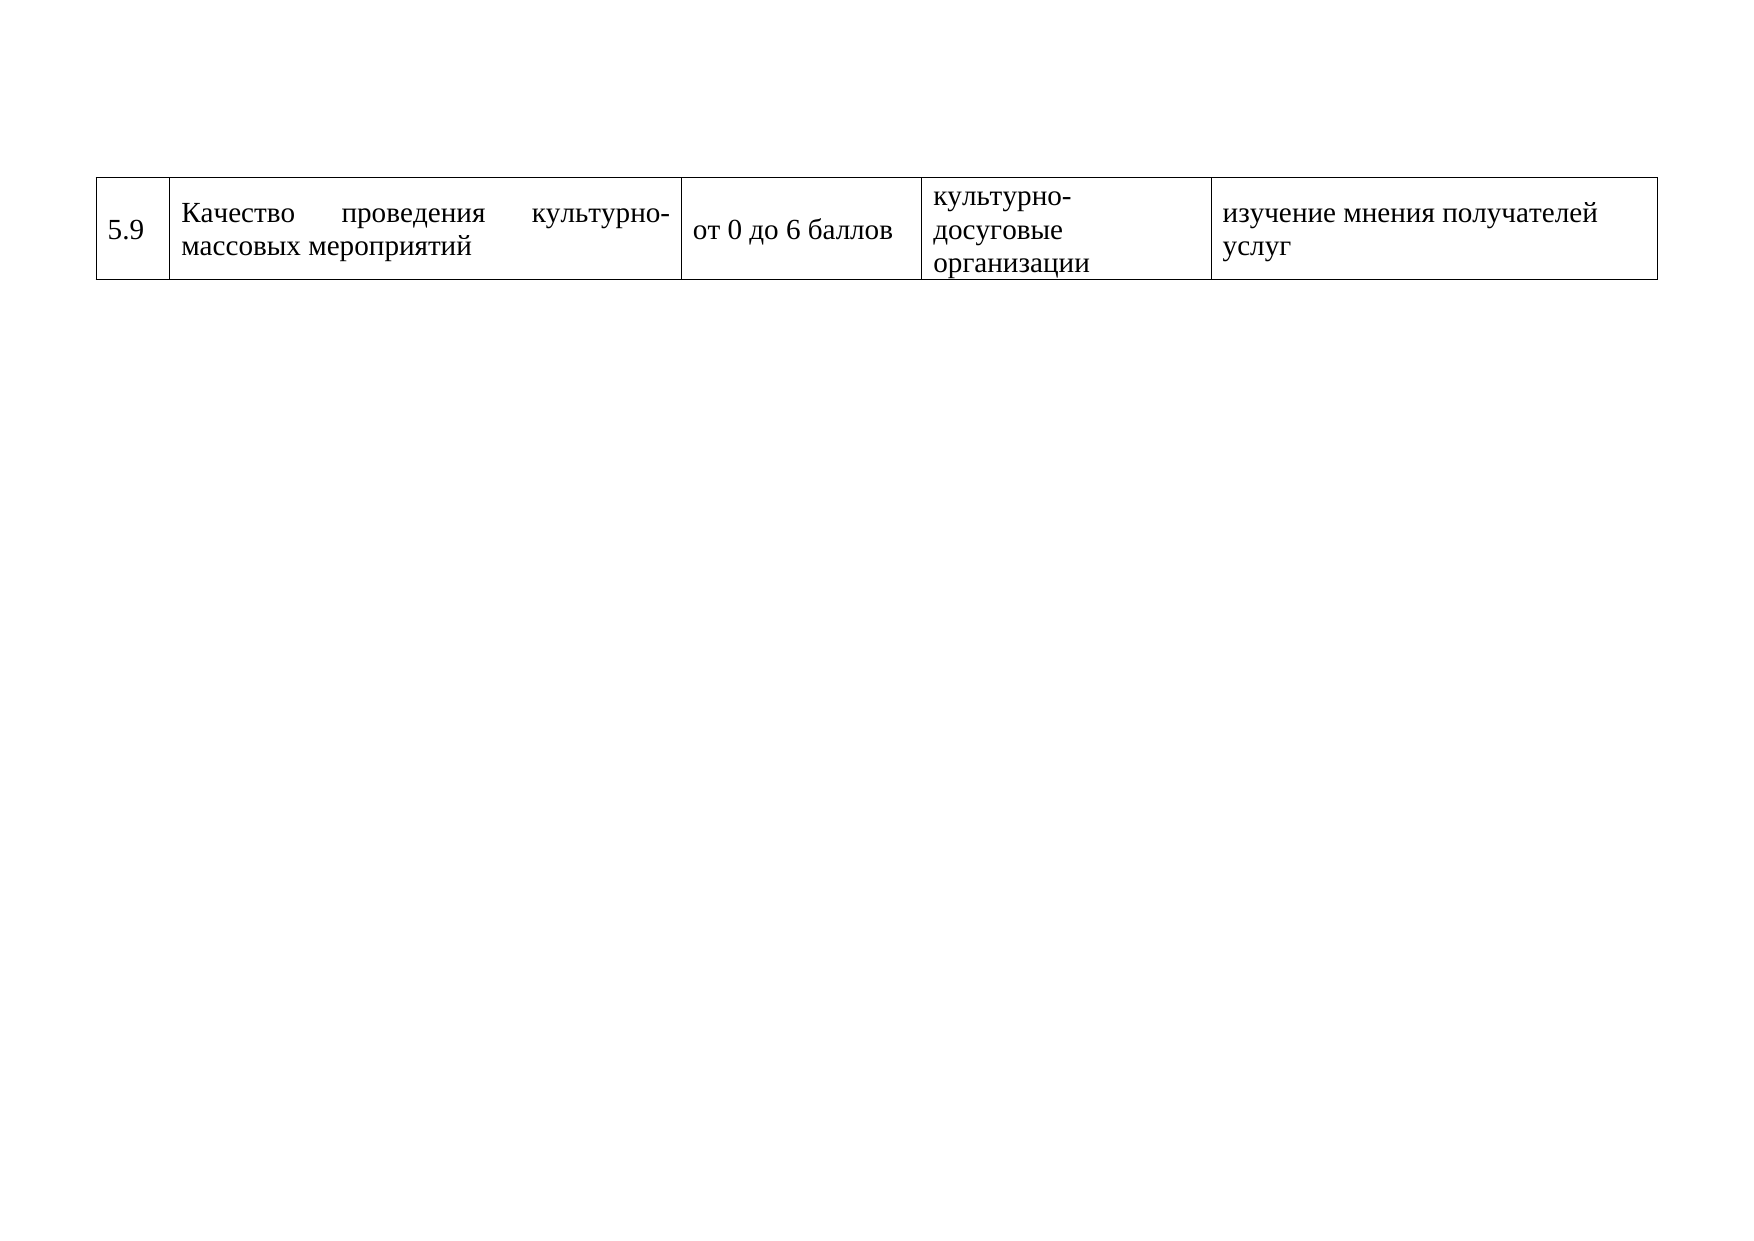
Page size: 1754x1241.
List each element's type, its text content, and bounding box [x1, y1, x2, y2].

table_cell от 0 до 6 баллов [682, 178, 921, 279]
table_cell 5.9 [97, 178, 169, 279]
table_cell Качество проведения культурно-массовых мероприятий [170, 178, 681, 279]
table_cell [922, 178, 1211, 279]
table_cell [1212, 178, 1657, 279]
